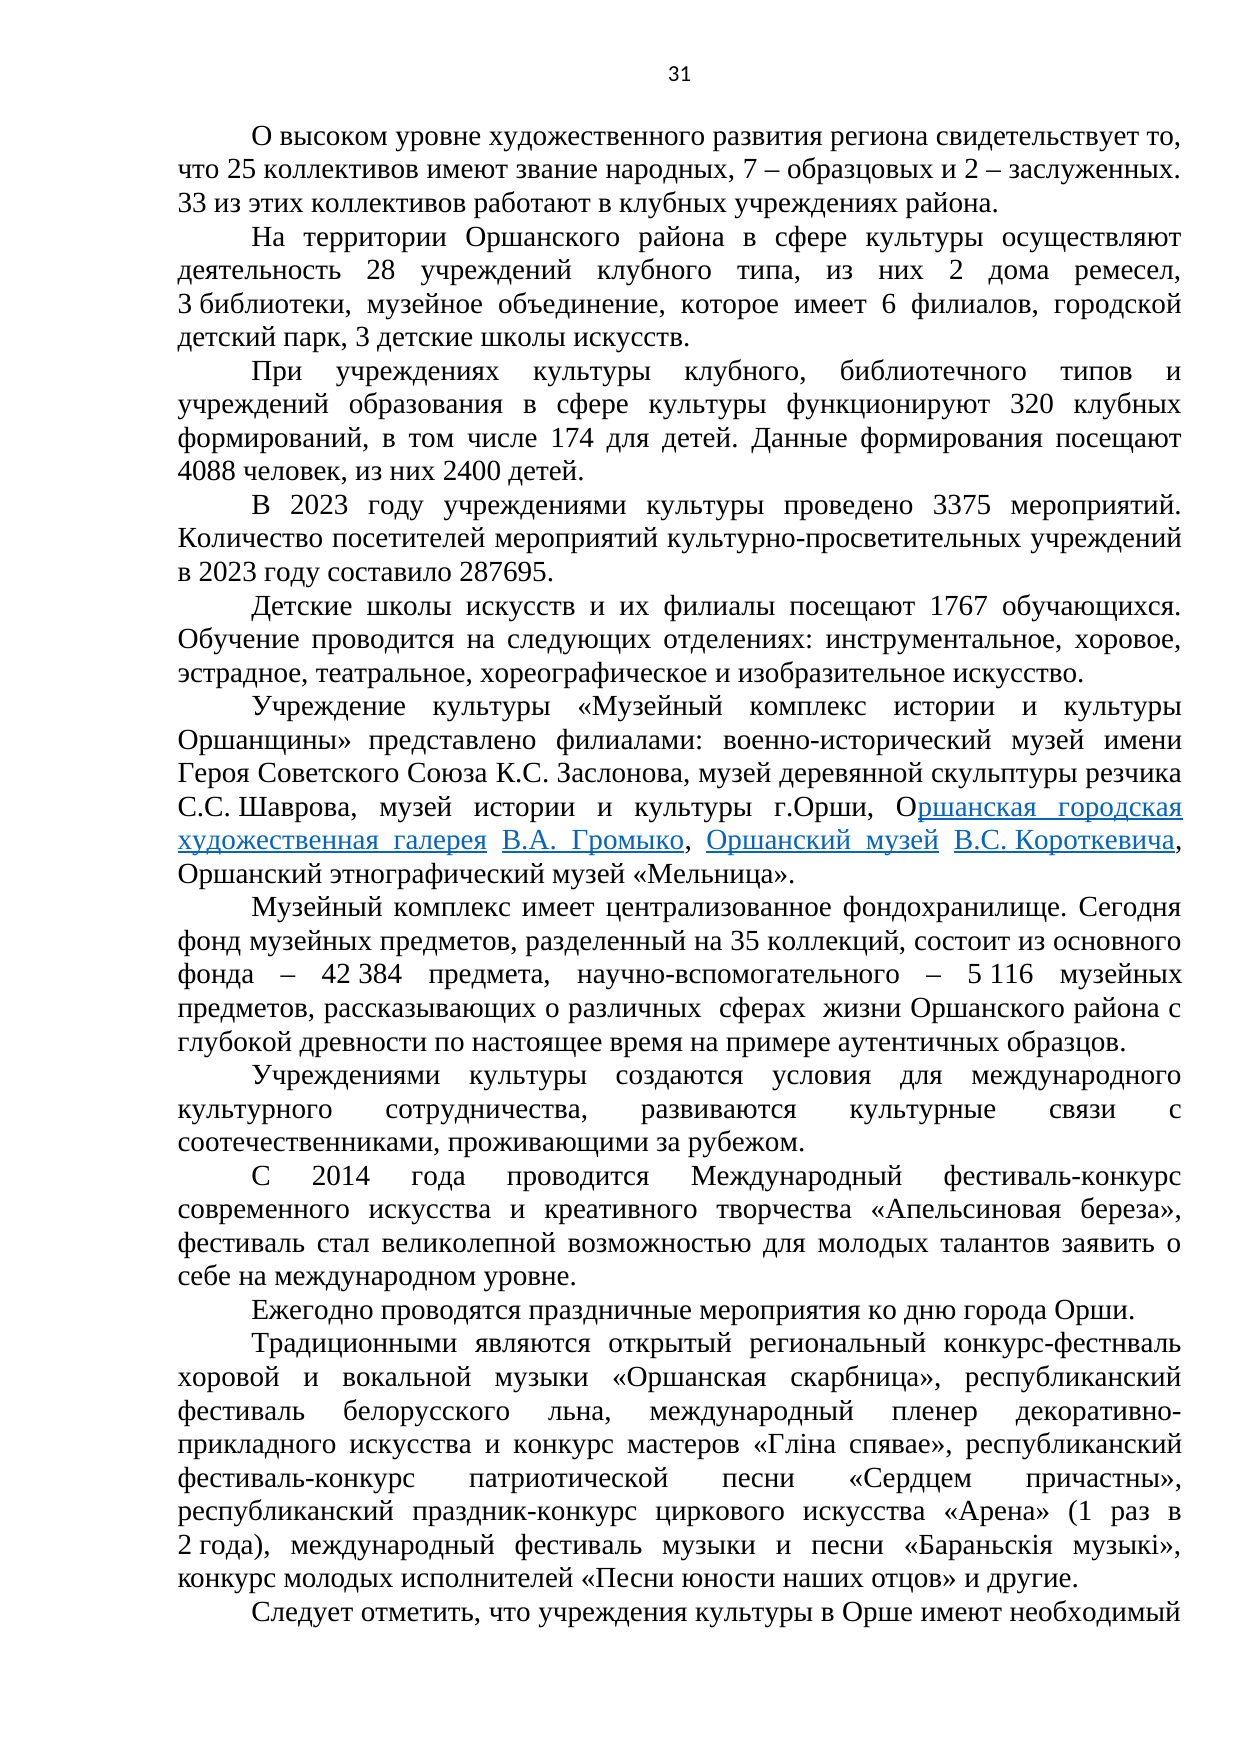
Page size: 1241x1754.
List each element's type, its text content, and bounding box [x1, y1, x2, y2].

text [177, 1594, 1181, 1627]
text О высоком уровне художественного развития региона свидетельствует то, что 25 коллективов имеют звание народных, 7 – образцовых и 2 – заслуженных. 33 из этих коллективов работают в клубных учреждениях района. [177, 118, 1182, 219]
text Традиционными являются открытый региональный конкурс-фестнваль хоровой и вокальной музыки «Оршанская скарбница», республиканский фестиваль белорусского льна, международный пленер декоративно-прикладного искусства и конкурс мастеров «Гліна спявае», республиканский фестиваль-конкурс патриотической песни «Сердцем причастны», республиканский праздник-конкурс циркового искусства «Арена» (1 раз в 2 года), международный фестиваль музыки и песни «Бараньскiя музыкi», конкурс молодых исполнителей «Песни юности наших отцов» и другие. [177, 1326, 1182, 1594]
text На территории Оршанского района в сфере культуры осуществляют деятельность 28 учреждений клубного типа, из них 2 дома ремесел, 3 библиотеки, музейное объединение, которое имеет 6 филиалов, городской детский парк, 3 детские школы искусств. [177, 219, 1182, 353]
text Музейный комплекс имеет централизованное фондохранилище. Сегодня фонд музейных предметов, разделенный на 35 коллекций, состоит из основного фонда – 42 384 предмета, научно-вспомогательного – 5 116 музейных предметов, рассказывающих о различных сферах жизни Оршанского района с глубокой древности по настоящее время на примере аутентичных образцов. [177, 889, 1182, 1057]
text Ежегодно проводятся праздничные мероприятия ко дню города Орши. [177, 1292, 1182, 1326]
text Детские школы искусств и их филиалы посещают 1767 обучающихся. Обучение проводится на следующих отделениях: инструментальное, хоровое, эстрадное, театральное, хореографическое и изобразительное искусство. [177, 588, 1182, 688]
text При учреждениях культуры клубного, библиотечного типов и учреждений образования в сфере культуры функционируют 320 клубных формирований, в том числе 174 для детей. Данные формирования посещают 4088 человек, из них 2400 детей. [177, 353, 1182, 487]
text Учреждение культуры «Музейный комплекс истории и культуры Оршанщины» представлено филиалами: военно-исторический музей имени Героя Советского Союза К.С. Заслонова, музей деревянной скульптуры резчика С.С. Шаврова, музей истории и культуры г.Орши, Оршанская городская художественная галерея В.А. Громыко, Оршанский музей В.С. Короткевича, Оршанский этнографический музей «Мельница». [177, 688, 1182, 889]
text С 2014 года проводится Международный фестиваль-конкурс современного искусства и креативного творчества «Апельсиновая береза», фестиваль стал великолепной возможностью для молодых талантов заявить о себе на международном уровне. [177, 1158, 1182, 1292]
text Учреждениями культуры создаются условия для международного культурного сотрудничества, развиваются культурные связи с соотечественниками, проживающими за рубежом. [177, 1057, 1182, 1158]
text В 2023 году учреждениями культуры проведено 3375 мероприятий. Количество посетителей мероприятий культурно-просветительных учреждений в 2023 году составило 287695. [177, 487, 1182, 588]
